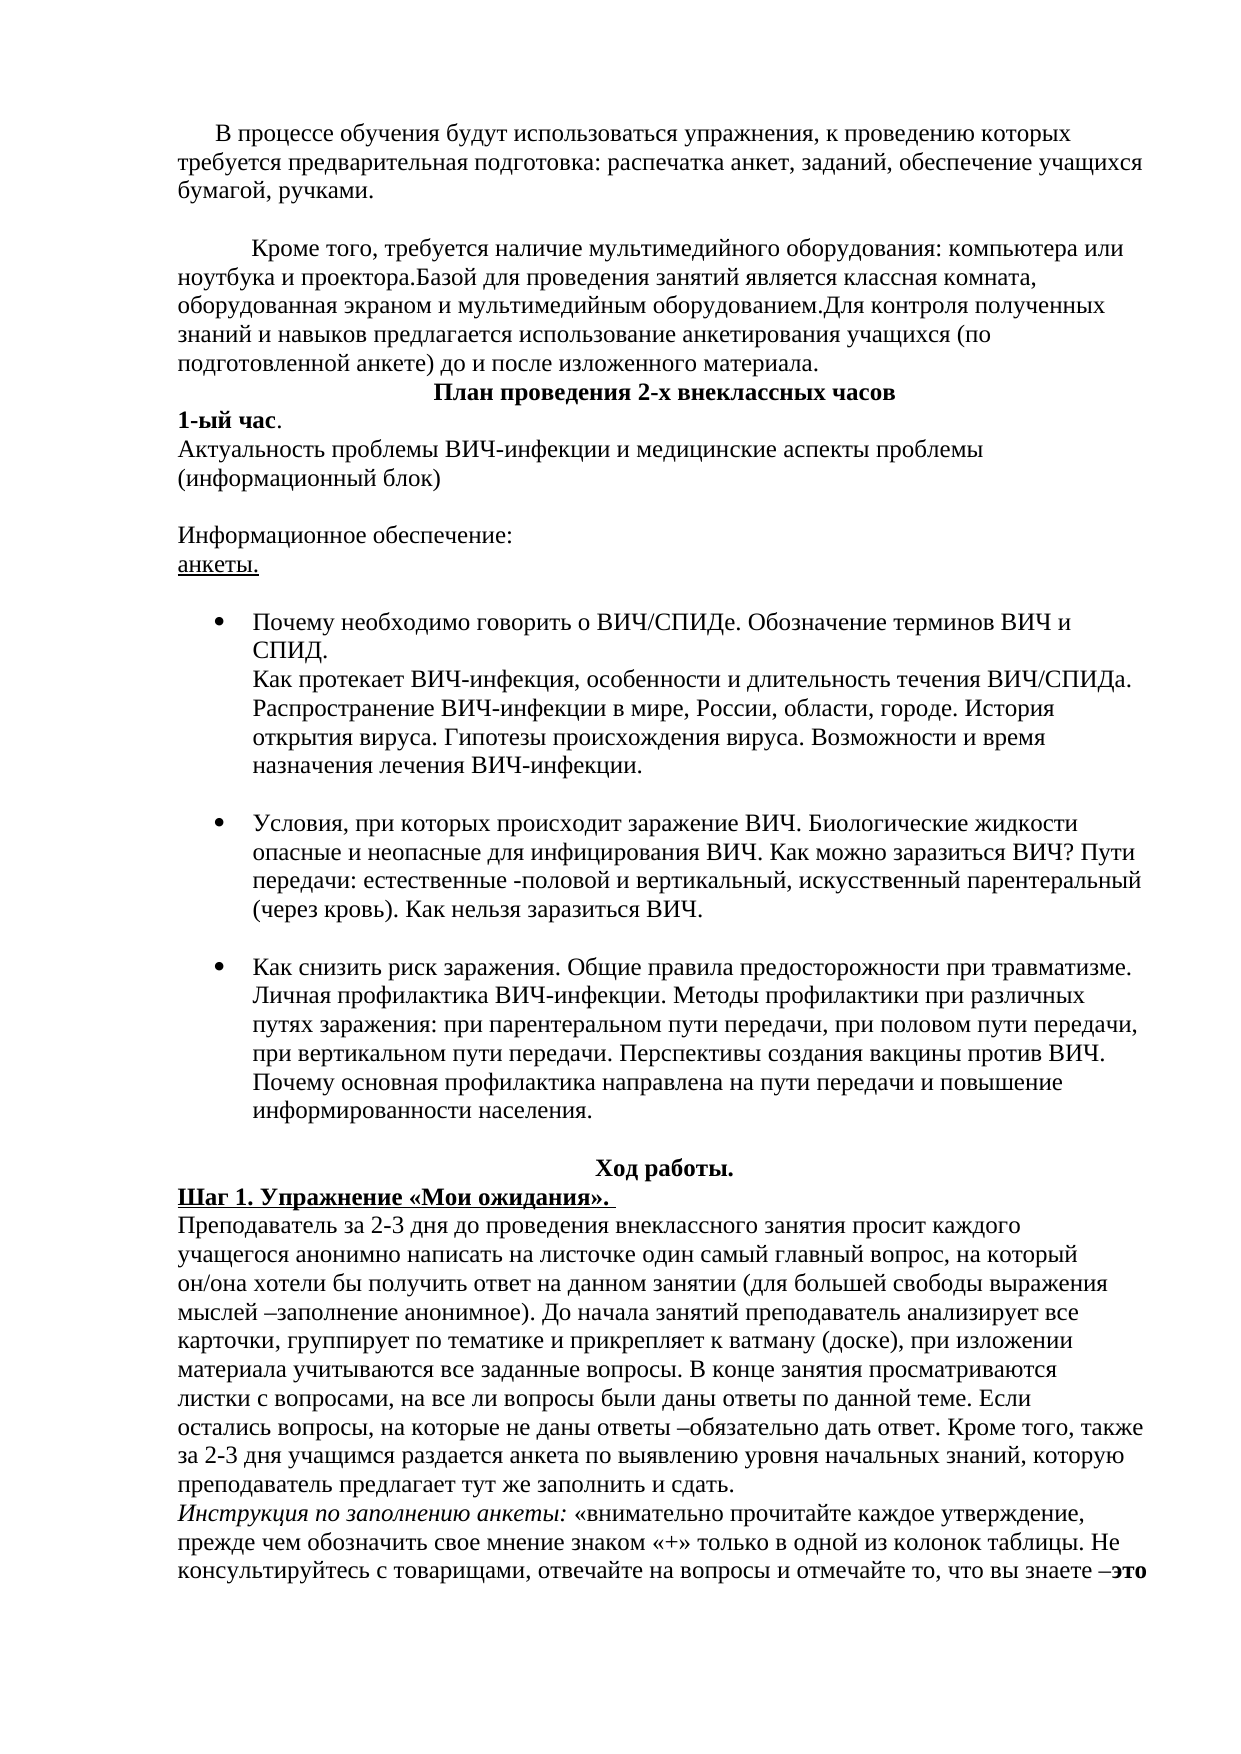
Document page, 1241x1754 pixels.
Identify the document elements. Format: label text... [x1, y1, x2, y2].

text Преподаватель за 2-3 дня до проведения внеклассного занятия просит каждого [177, 1211, 1152, 1239]
text анкеты. [177, 549, 1152, 578]
text материала учитываются все заданные вопросы. В конце занятия просматриваются [177, 1354, 1152, 1383]
text листки с вопросами, на все ли вопросы были даны ответы по данной теме. Если [177, 1383, 1152, 1412]
text План проведения 2-х внеклассных часов [177, 377, 1152, 406]
text 1-ый час. [177, 406, 1152, 434]
text Информационное обеспечение: [177, 521, 1152, 549]
list Как снизить риск заражения. Общие правила предосторожности при травматизме. Личная профилактика ВИЧ-инфекции. Методы профилактики при различных путях заражения: при парентеральном пути передачи, при половом пути передачи, при вертикальном пути передачи. Перспективы создания вакцины против ВИЧ. Почему основная профилактика направлена на пути передачи и повышение информированности населения. [215, 952, 1152, 1124]
text Шаг 1. Упражнение «Мои ожидания». [177, 1182, 1152, 1211]
text остались вопросы, на которые не даны ответы –обязательно дать ответ. Кроме того, также за 2-3 дня учащимся раздается анкета по выявлению уровня начальных знаний, которую преподаватель предлагает тут же заполнить и сдать. [177, 1412, 1152, 1498]
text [177, 1498, 1152, 1584]
text Кроме того, требуется наличие мультимедийного оборудования: компьютера или ноутбука и проектора.Базой для проведения занятий является классная комната, оборудованная экраном и мультимедийным оборудованием.Для контроля полученных знаний и навыков предлагается использование анкетирования учащихся (по подготовленной анкете) до и после изложенного материала. [177, 233, 1152, 377]
text карточки, группирует по тематике и прикрепляет к ватману (доске), при изложении [177, 1326, 1152, 1354]
text Актуальность проблемы ВИЧ-инфекции и медицинские аспекты проблемы (информационный блок) [177, 434, 1152, 492]
text В процессе обучения будут использоваться упражнения, к проведению которых требуется предварительная подготовка: распечатка анкет, заданий, обеспечение учащихся бумагой, ручками. [177, 118, 1152, 204]
text Ход работы. [177, 1153, 1152, 1182]
list Условия, при которых происходит заражение ВИЧ. Биологические жидкости опасные и неопасные для инфицирования ВИЧ. Как можно заразиться ВИЧ? Пути передачи: естественные -половой и вертикальный, искусственный парентеральный (через кровь). Как нельзя заразиться ВИЧ. [215, 808, 1152, 923]
list Почему необходимо говорить о ВИЧ/СПИДе. Обозначение терминов ВИЧ и СПИД. [215, 607, 1152, 664]
list Как протекает ВИЧ-инфекция, особенности и длительность течения ВИЧ/СПИДа. Распространение ВИЧ-инфекции в мире, России, области, городе. История открытия вируса. Гипотезы происхождения вируса. Возможности и время назначения лечения ВИЧ-инфекции. [252, 664, 1152, 779]
text учащегося анонимно написать на листочке один самый главный вопрос, на который он/она хотели бы получить ответ на данном занятии (для большей свободы выражения мыслей –заполнение анонимное). До начала занятий преподаватель анализирует все [177, 1239, 1152, 1326]
